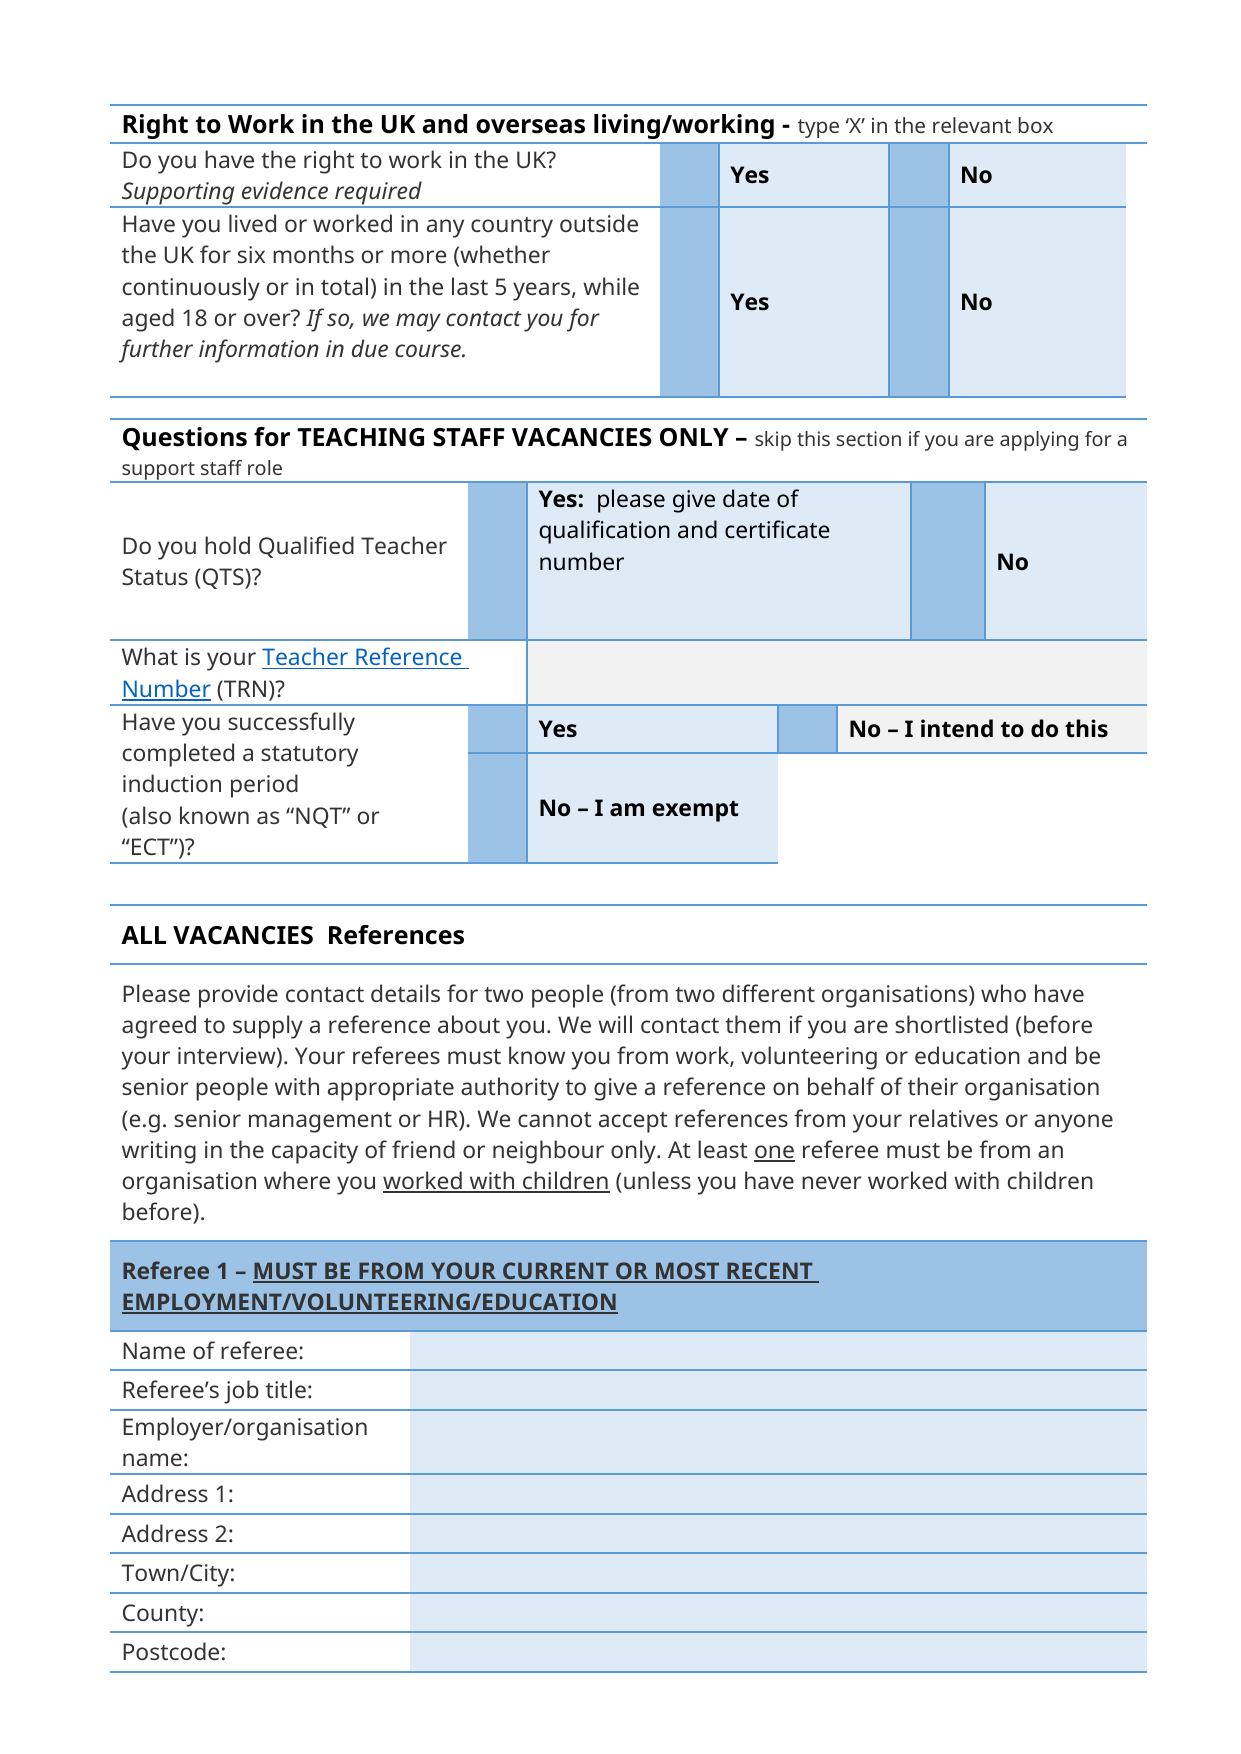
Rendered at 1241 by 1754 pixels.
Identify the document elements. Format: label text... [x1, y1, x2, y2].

table_cell No [950, 208, 1126, 396]
table_cell No [950, 144, 1126, 206]
table_cell [528, 641, 1147, 704]
table_cell County: [110, 1594, 409, 1631]
table_cell [410, 1411, 1147, 1473]
table_cell Yes [720, 208, 888, 396]
table_cell Address 2: [110, 1515, 409, 1552]
table_cell [468, 754, 526, 862]
table_cell [410, 1594, 1147, 1631]
table_header Right to Work in the UK and overseas living/working - type ‘X’ in the relevant box [110, 106, 1147, 142]
table_cell [912, 483, 984, 639]
table_cell [468, 706, 526, 752]
table_header Questions for TEACHING STAFF VACANCIES ONLY – skip this section if you are applying for a support staff role [110, 420, 1147, 481]
table_cell Yes: please give date of qualification and certificate number [528, 483, 910, 639]
table_cell Do you have the right to work in the UK? Supporting evidence required [110, 144, 660, 206]
table_header ALL VACANCIES References [110, 906, 1147, 963]
table_cell [410, 1475, 1147, 1513]
table_cell [410, 1633, 1147, 1671]
table_cell Postcode: [110, 1633, 409, 1671]
table_cell Referee’s job title: [110, 1371, 409, 1409]
table_cell Employer/organisation name: [110, 1411, 409, 1473]
table_cell [779, 706, 836, 752]
table_cell No – I intend to do this [838, 706, 1147, 752]
table_cell [890, 144, 948, 206]
table_cell Name of referee: [110, 1332, 409, 1369]
table_cell Yes [720, 144, 888, 206]
table_cell [468, 483, 526, 639]
table_cell Have you successfully completed a statutory induction period (also known as “NQT” or “ECT”)? [110, 706, 468, 862]
table_cell [660, 144, 718, 206]
table_cell [410, 1515, 1147, 1552]
table_cell No [986, 483, 1147, 639]
table_cell Do you hold Qualified Teacher Status (QTS)? [110, 483, 468, 639]
table_cell Referee 1 – MUST BE FROM YOUR CURRENT OR MOST RECENT EMPLOYMENT/VOLUNTEERING/EDUCATION [110, 1242, 1147, 1330]
table_cell Yes [528, 706, 777, 752]
table_cell [410, 1371, 1147, 1409]
table_cell [660, 208, 718, 396]
table_cell Town/City: [110, 1554, 409, 1592]
table_cell [410, 1332, 1147, 1369]
table_cell What is your Teacher Reference Number (TRN)? [110, 641, 526, 704]
table_cell [890, 208, 948, 396]
table_cell No – I am exempt [528, 754, 778, 862]
table_cell Please provide contact details for two people (from two different organisations) who have agreed to supply a reference about you. We will contact them if you are shortlisted (before your interview). Your referees must know you from work, volunteering or education and be senior people with appropriate authority to give a reference on behalf of their organisation (e.g. senior management or HR). We cannot accept references from your relatives or anyone writing in the capacity of friend or neighbour only. At least one referee must be from an organisation where you worked with children (unless you have never worked with children before). [110, 965, 1147, 1240]
table_cell Address 1: [110, 1475, 409, 1513]
table_cell Have you lived or worked in any country outside the UK for six months or more (whether continuously or in total) in the last 5 years, while aged 18 or over? If so, we may contact you for further information in due course. [110, 208, 660, 396]
table_cell [410, 1554, 1147, 1592]
